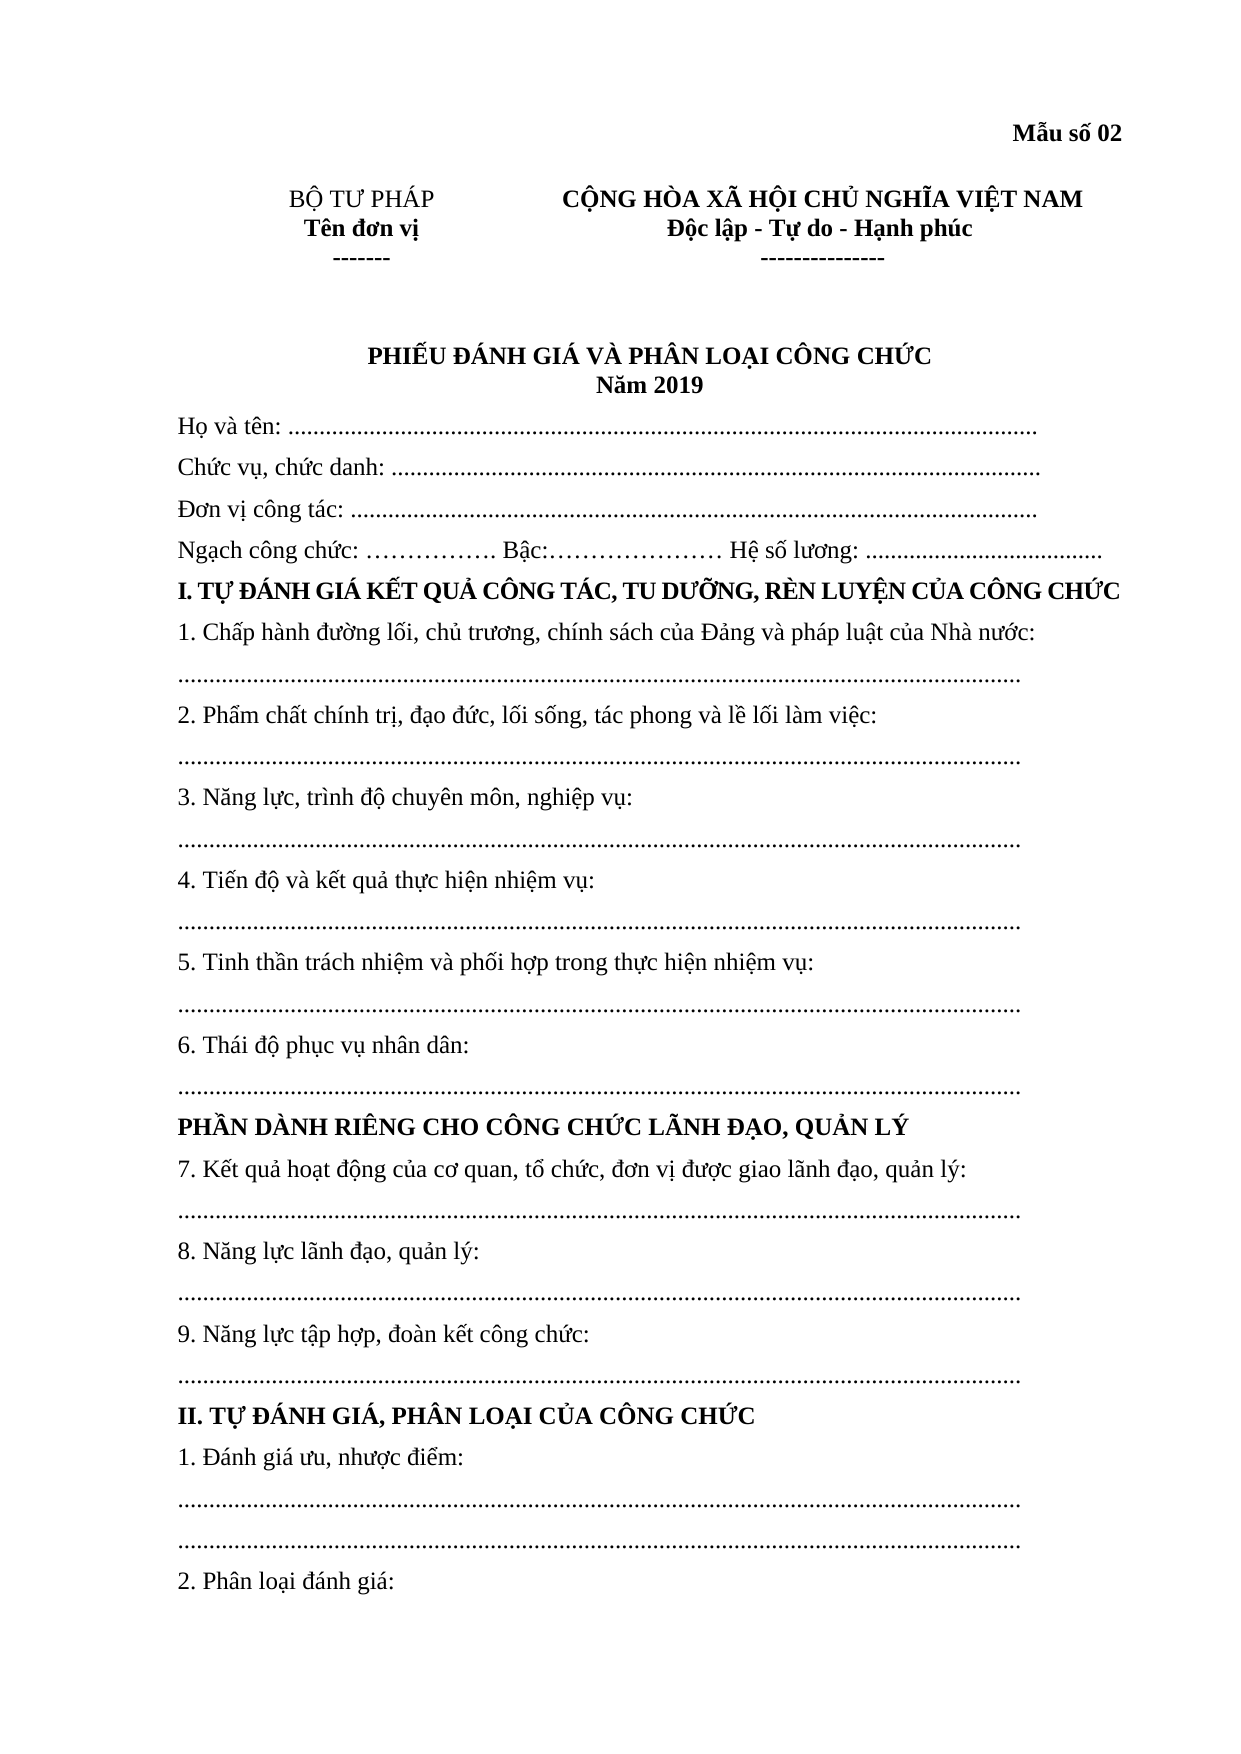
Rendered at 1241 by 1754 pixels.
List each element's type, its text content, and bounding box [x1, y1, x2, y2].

text ....................................................................................................................................... [177, 1525, 1122, 1554]
text ....................................................................................................................................... [177, 1071, 1122, 1100]
text 7. Kết quả hoạt động của cơ quan, tổ chức, đơn vị được giao lãnh đạo, quản lý: [177, 1154, 1122, 1182]
text ....................................................................................................................................... [177, 659, 1122, 687]
text PHẦN DÀNH RIÊNG CHO CÔNG CHỨC LÃNH ĐẠO, QUẢN LÝ [177, 1112, 1122, 1141]
text ....................................................................................................................................... [177, 989, 1122, 1017]
table_header BỘ TƯ PHÁP Tên đơn vị ------- [186, 172, 536, 271]
text ....................................................................................................................................... [177, 1360, 1122, 1389]
text Đơn vị công tác: .............................................................................................................. [177, 494, 1122, 522]
text 5. Tinh thần trách nhiệm và phối hợp trong thực hiện nhiệm vụ: [177, 947, 1122, 976]
text Họ và tên: ........................................................................................................................ [177, 411, 1122, 440]
text Ngạch công chức: ……………. Bậc:………………… Hệ số lương: ...................................... [177, 535, 1122, 564]
text 1. Chấp hành đường lối, chủ trương, chính sách của Đảng và pháp luật của Nhà nước: [177, 617, 1122, 646]
text ....................................................................................................................................... [177, 741, 1122, 770]
text 2. Phân loại đánh giá: [177, 1566, 1122, 1595]
text Mẫu số 02 [177, 118, 1122, 147]
text PHIẾU ĐÁNH GIÁ VÀ PHÂN LOẠI CÔNG CHỨC [177, 341, 1122, 370]
text ....................................................................................................................................... [177, 824, 1122, 852]
text 1. Đánh giá ưu, nhược điểm: [177, 1442, 1122, 1471]
text ....................................................................................................................................... [177, 1484, 1122, 1512]
text 8. Năng lực lãnh đạo, quản lý: [177, 1236, 1122, 1265]
text 2. Phẩm chất chính trị, đạo đức, lối sống, tác phong và lề lối làm việc: [177, 700, 1122, 729]
text Năm 2019 [177, 370, 1122, 399]
text ....................................................................................................................................... [177, 1195, 1122, 1224]
text II. TỰ ĐÁNH GIÁ, PHÂN LOẠI CỦA CÔNG CHỨC [177, 1401, 1122, 1430]
text 4. Tiến độ và kết quả thực hiện nhiệm vụ: [177, 865, 1122, 894]
table_header CỘNG HÒA XÃ HỘI CHỦ NGHĨA VIỆT NAM Độc lập - Tự do - Hạnh phúc --------------- [536, 172, 1109, 271]
text 3. Năng lực, trình độ chuyên môn, nghiệp vụ: [177, 782, 1122, 811]
text 6. Thái độ phục vụ nhân dân: [177, 1030, 1122, 1059]
text I. TỰ ĐÁNH GIÁ KẾT QUẢ CÔNG TÁC, TU DƯỠNG, RÈN LUYỆN CỦA CÔNG CHỨC [177, 576, 1122, 605]
text Chức vụ, chức danh: ........................................................................................................ [177, 452, 1122, 481]
text ....................................................................................................................................... [177, 1277, 1122, 1306]
text ....................................................................................................................................... [177, 906, 1122, 935]
text 9. Năng lực tập hợp, đoàn kết công chức: [177, 1319, 1122, 1347]
